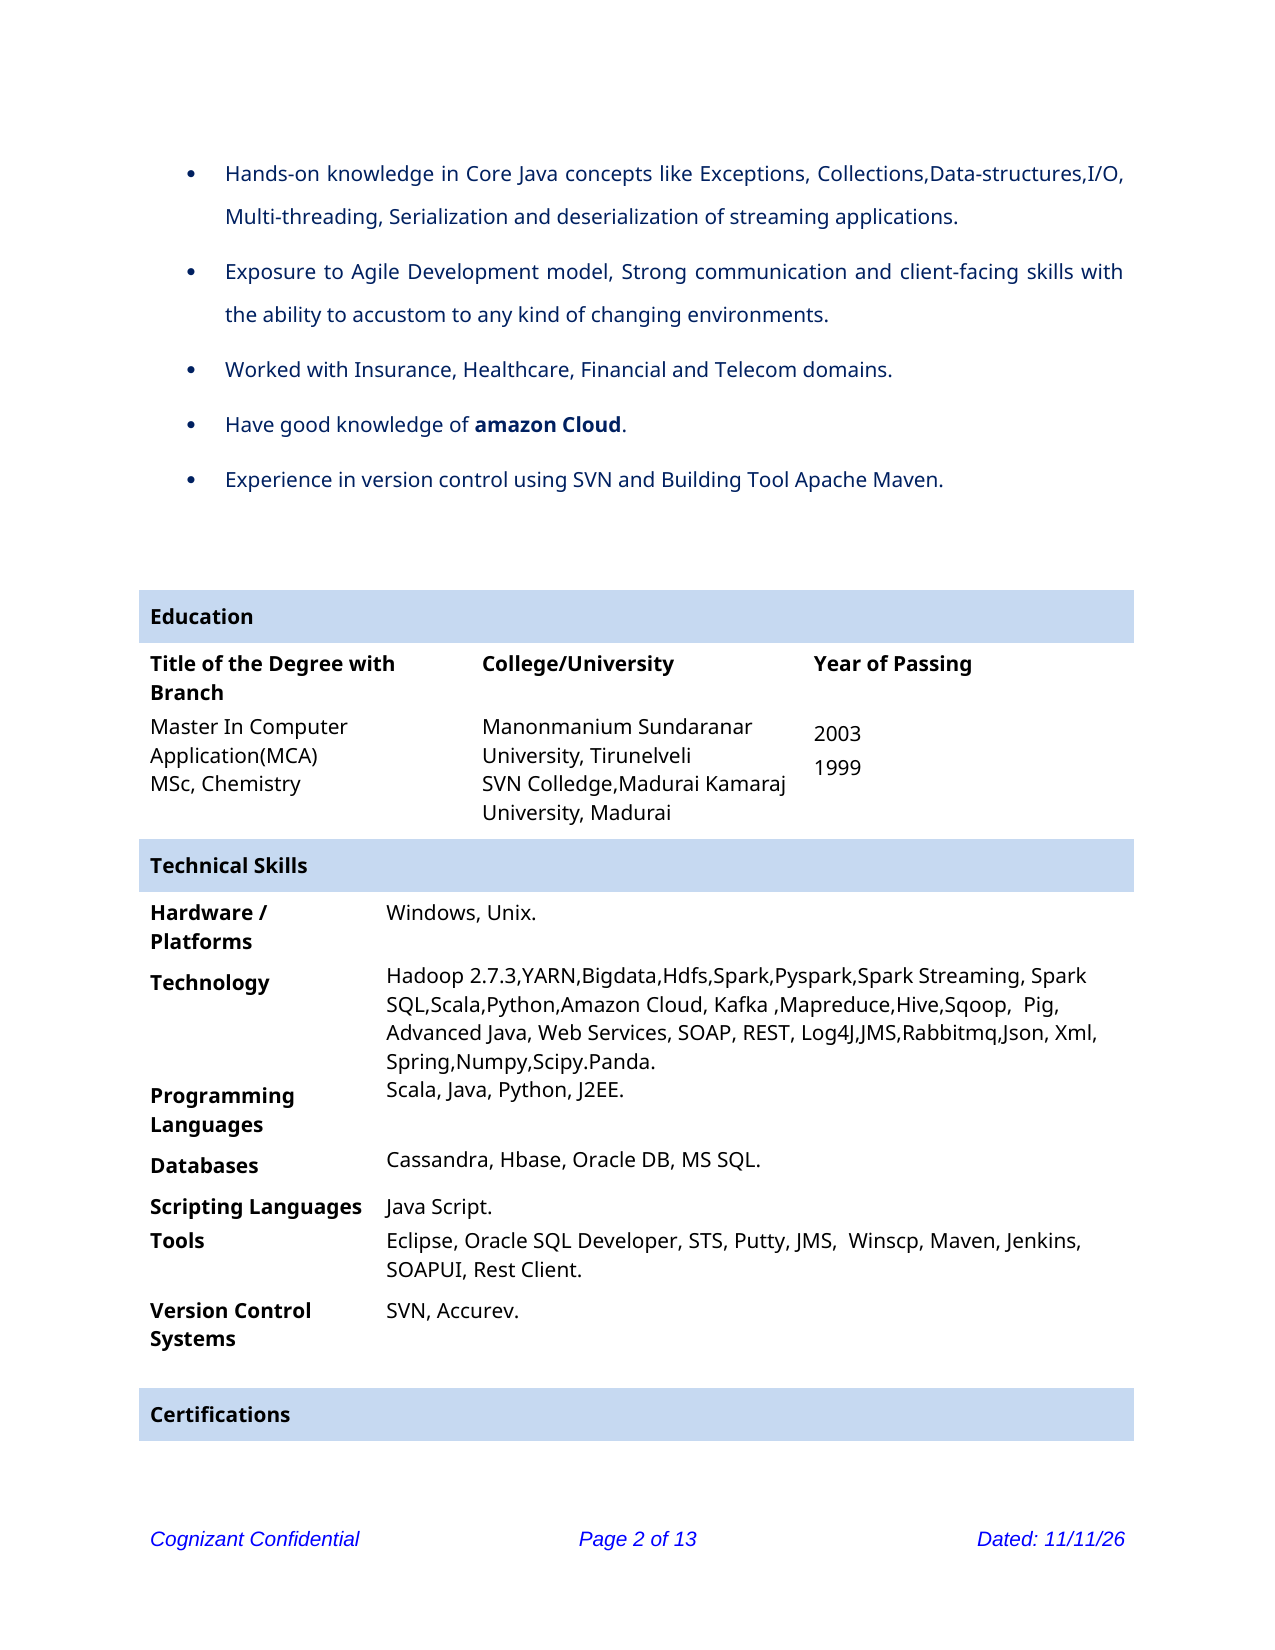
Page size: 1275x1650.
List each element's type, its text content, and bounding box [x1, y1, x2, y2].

table_cell Programming Languages [139, 1075, 375, 1145]
table_cell College/University [471, 643, 802, 712]
table_cell Manonmanium Sundaranar University, Tirunelveli SVN Colledge,Madurai Kamaraj University, Madurai [471, 713, 802, 839]
table_cell 2003 1999 [803, 713, 1134, 839]
table_cell Windows, Unix. [375, 892, 1134, 962]
table_cell Year of Passing [803, 643, 1134, 712]
table_cell Master In Computer Application(MCA) MSc, Chemistry [139, 713, 471, 839]
table_cell Scala, Java, Python, J2EE. [375, 1075, 1134, 1145]
list Experience in version control using SVN and Building Tool Apache Maven. [187, 465, 1125, 494]
table_cell Hardware / Platforms [139, 892, 375, 962]
table_cell Technical Skills [139, 839, 1134, 892]
table_cell Title of the Degree with Branch [139, 643, 471, 712]
list Hands-on knowledge in Core Java concepts like Exceptions, Collections,Data-structures,I/O, Multi-threading, Serialization and deserialization of streaming applications. [187, 159, 1125, 231]
table_header Education [139, 590, 1134, 643]
table_cell Technology [139, 962, 375, 1075]
list Worked with Insurance, Healthcare, Financial and Telecom domains. [187, 355, 1125, 383]
list Have good knowledge of amazon Cloud. [187, 410, 1125, 438]
table_cell Hadoop 2.7.3,YARN,Bigdata,Hdfs,Spark,Pyspark,Spark Streaming, Spark SQL,Scala,Python,Amazon Cloud, Kafka ,Mapreduce,Hive,Sqoop, Pig, Advanced Java, Web Services, SOAP, REST, Log4J,JMS,Rabbitmq,Json, Xml, Spring,Numpy,Scipy.Panda. [375, 962, 1134, 1075]
list Exposure to Agile Development model, Strong communication and client-facing skills with the ability to accustom to any kind of changing environments. [187, 257, 1125, 328]
table_cell Cassandra, Hbase, Oracle DB, MS SQL. [375, 1145, 1134, 1186]
table_cell Version Control Systems [139, 1290, 375, 1359]
table_cell Scripting Languages Tools [139, 1186, 375, 1290]
table_cell SVN, Accurev. [375, 1290, 1134, 1359]
table_cell Databases [139, 1145, 375, 1186]
table_header Certifications [139, 1388, 1134, 1441]
table_cell Java Script. Eclipse, Oracle SQL Developer, STS, Putty, JMS, Winscp, Maven, Jenkins, SOAPUI, Rest Client. [375, 1186, 1134, 1290]
